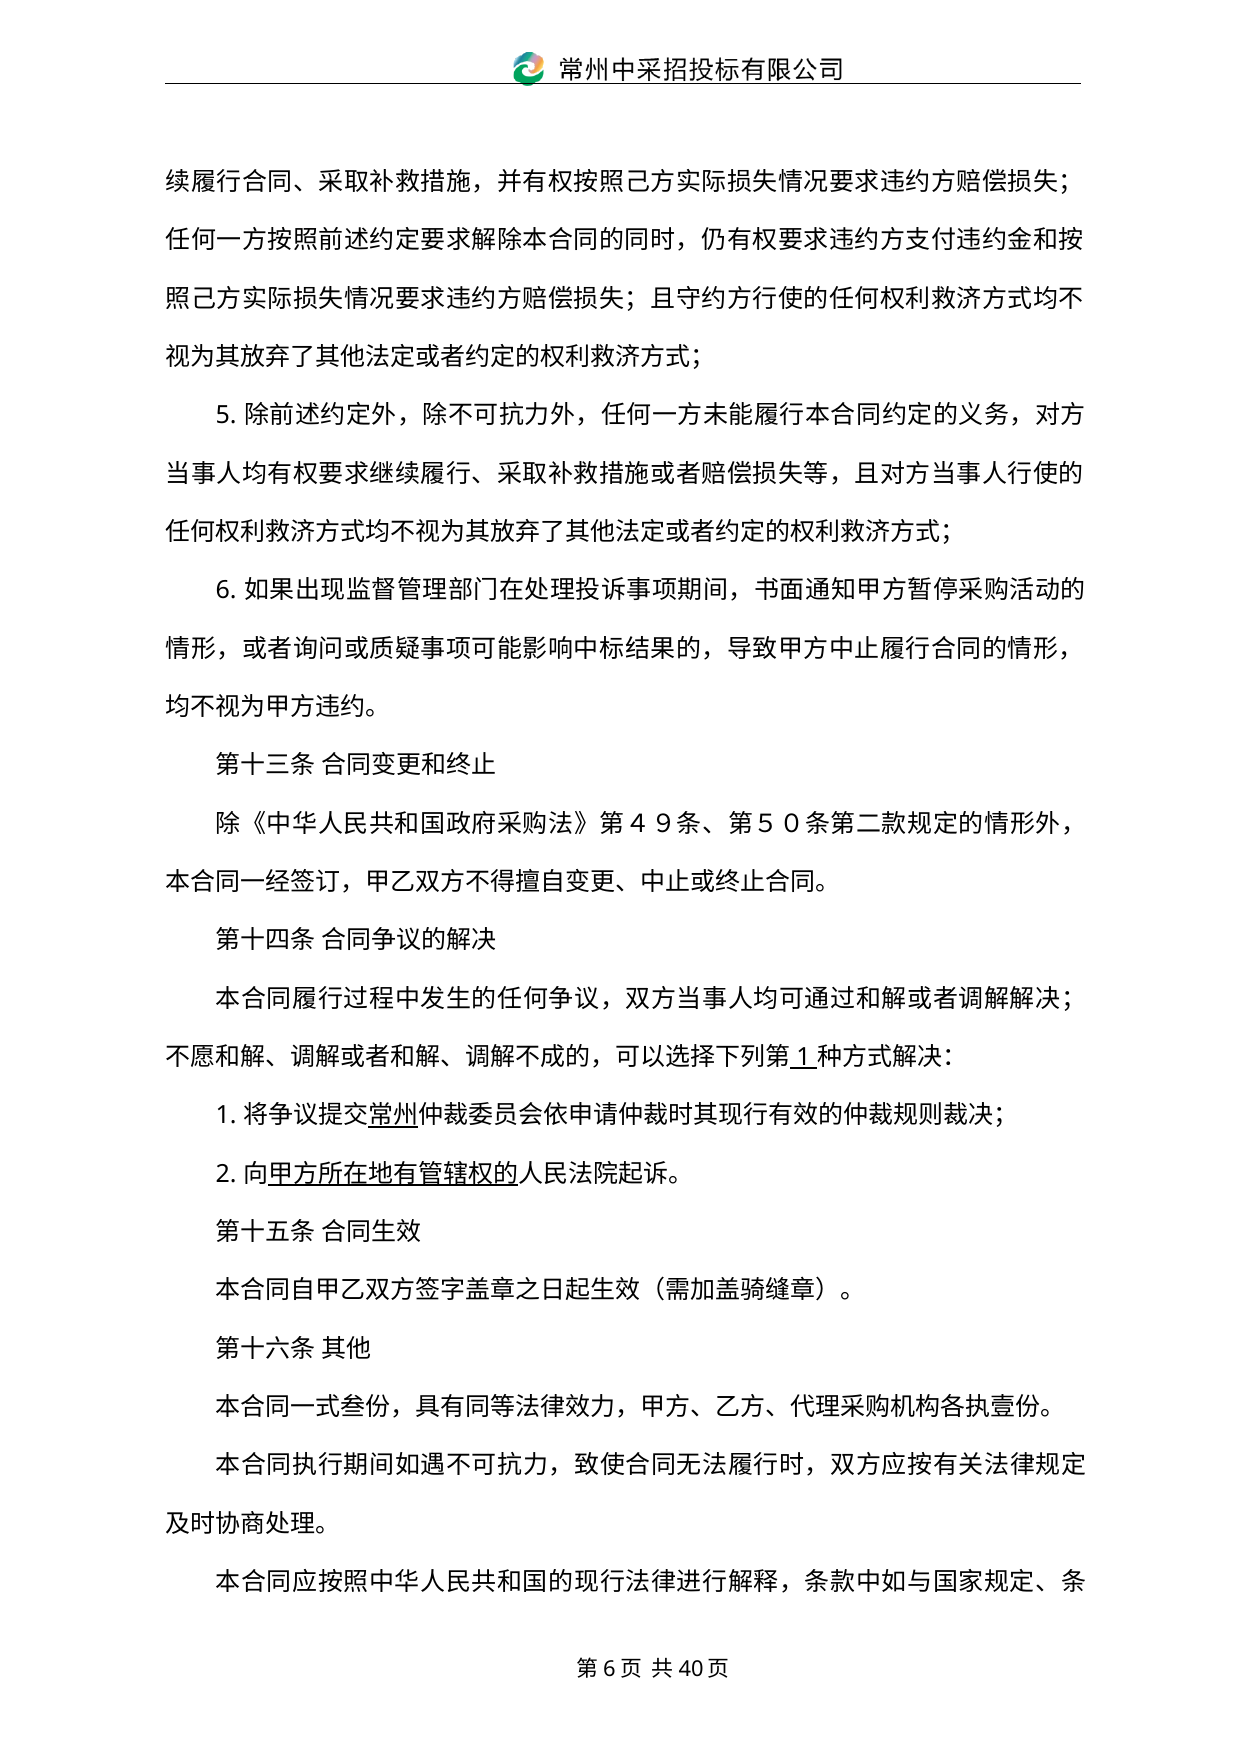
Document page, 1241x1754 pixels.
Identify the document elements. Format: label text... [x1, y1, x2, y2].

text 第十六条 其他 [165, 1310, 1087, 1369]
text 除《中华人民共和国政府采购法》第４９条、第５０条第二款规定的情形外，本合同一经签订，甲乙双方不得擅自变更、中止或终止合同。 [165, 785, 1087, 902]
text 6. 如果出现监督管理部门在处理投诉事项期间，书面通知甲方暂停采购活动的情形，或者询问或质疑事项可能影响中标结果的，导致甲方中止履行合同的情形，均不视为甲方违约。 [165, 552, 1087, 727]
text 本合同一式叁份，具有同等法律效力，甲方、乙方、代理采购机构各执壹份。 [165, 1369, 1087, 1427]
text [165, 1544, 1087, 1602]
text 第十四条 合同争议的解决 [165, 902, 1087, 960]
picture [513, 52, 845, 83]
text 本合同自甲乙双方签字盖章之日起生效（需加盖骑缝章）。 [165, 1252, 1087, 1310]
text 5. 除前述约定外，除不可抗力外，任何一方未能履行本合同约定的义务，对方当事人均有权要求继续履行、采取补救措施或者赔偿损失等，且对方当事人行使的任何权利救济方式均不视为其放弃了其他法定或者约定的权利救济方式； [165, 377, 1087, 552]
text 2. 向甲方所在地有管辖权的人民法院起诉。 [165, 1135, 1087, 1194]
text 本合同执行期间如遇不可抗力，致使合同无法履行时，双方应按有关法律规定及时协商处理。 [165, 1427, 1087, 1544]
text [165, 144, 1087, 377]
text 1. 将争议提交常州仲裁委员会依申请仲裁时其现行有效的仲裁规则裁决； [165, 1077, 1087, 1135]
text 第十五条 合同生效 [165, 1194, 1087, 1252]
text 第十三条 合同变更和终止 [165, 727, 1087, 785]
text 本合同履行过程中发生的任何争议，双方当事人均可通过和解或者调解解决；不愿和解、调解或者和解、调解不成的，可以选择下列第 1 种方式解决： [165, 960, 1087, 1077]
